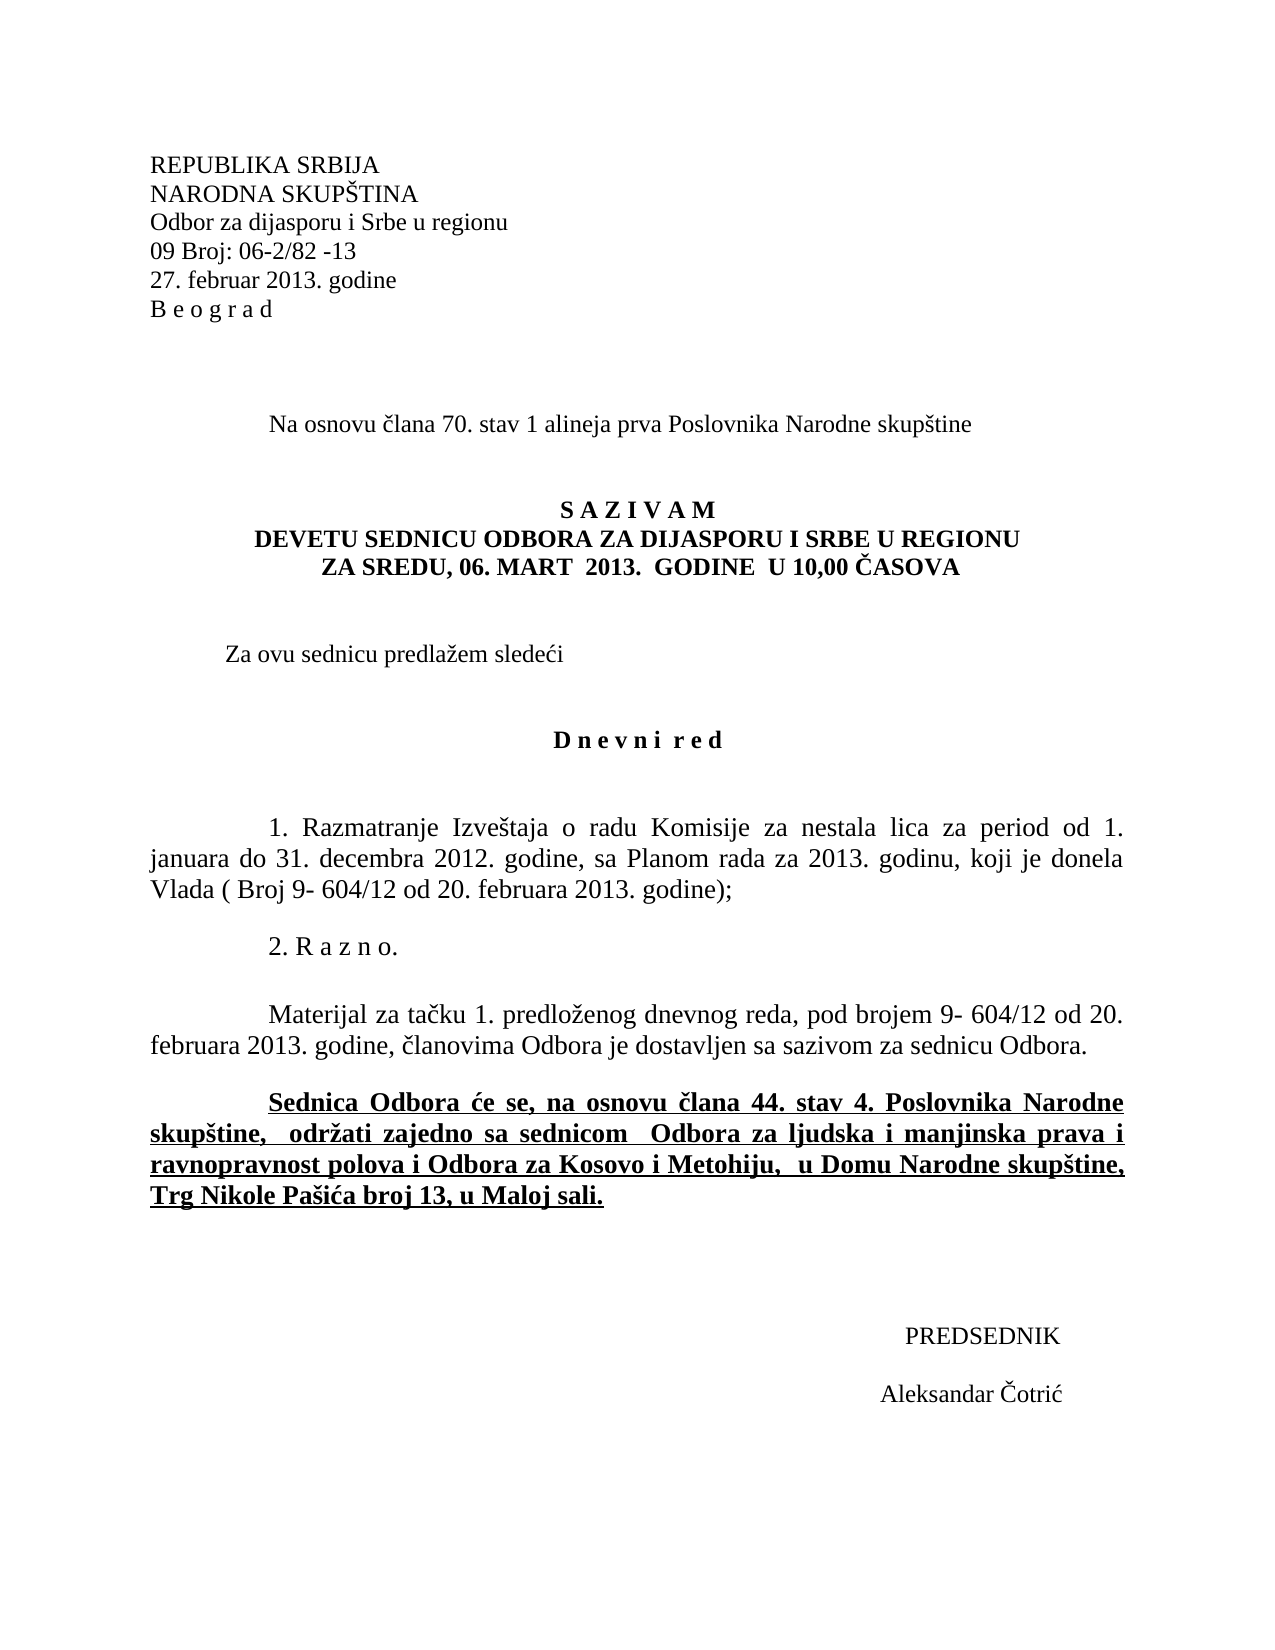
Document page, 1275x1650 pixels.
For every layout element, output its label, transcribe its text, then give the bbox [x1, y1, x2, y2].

text S A Z I V A M [150, 495, 1125, 524]
text NARODNA SKUPŠTINA [150, 179, 1125, 207]
text Na osnovu člana 70. stav 1 alineja prva Poslovnika Narodne skupštine [150, 409, 1125, 437]
text 09 Broj: 06-2/82 -13 [150, 236, 1125, 265]
text ZA SREDU, 06. MART 2013. GODINE U 10,00 ČASOVA [150, 552, 1125, 581]
text D n e v n i r e d [150, 725, 1125, 754]
text 1. Razmatranje Izveštaja o radu Komisije za nestala lica za period od 1. januara do 31. decembra 2012. godine, sa Planom rada za 2013. godinu, koji je donela Vlada ( Broj 9- 604/12 od 20. februara 2013. godine); [150, 811, 1125, 905]
text 27. februar 2013. godine [150, 265, 1125, 294]
text Materijal za tačku 1. predloženog dnevnog reda, pod brojem 9- 604/12 od 20. februara 2013. godine, članovima Odbora je dostavljen sa sazivom za sednicu Odbora. [150, 998, 1125, 1061]
text PREDSEDNIK [150, 1321, 1125, 1350]
text Aleksandar Čotrić [150, 1379, 1125, 1408]
text Sednica Odbora će se, na osnovu člana 44. stav 4. Poslovnika Narodne skupštine, održati zajedno sa sednicom Odbora za ljudska i manjinska prava i ravnopravnost polova i Odbora za Kosovo i Metohiju, u Domu Narodne skupštine, Trg Nikole Pašića broj 13, u Maloj sali. [150, 1145, 1125, 1175]
text REPUBLIKA SRBIJA [150, 150, 1125, 179]
text B e o g r a d [150, 294, 1125, 322]
text Odbor za dijasporu i Srbe u regionu [150, 207, 1125, 236]
text Sednica Odbora će se, na osnovu člana 44. stav 4. Poslovnika Narodne skupštine, održati zajedno sa sednicom Odbora za ljudska i manjinska prava i ravnopravnost polova i Odbora za Kosovo i Metohiju, u Domu Narodne skupštine, Trg Nikole Pašića broj 13, u Maloj sali. [150, 1086, 1125, 1144]
text Za ovu sednicu predlažem sledeći [150, 639, 1125, 667]
text Sednica Odbora će se, na osnovu člana 44. stav 4. Poslovnika Narodne skupštine, održati zajedno sa sednicom Odbora za ljudska i manjinska prava i ravnopravnost polova i Odbora za Kosovo i Metohiju, u Domu Narodne skupštine, Trg Nikole Pašića broj 13, u Maloj sali. [150, 1177, 1125, 1210]
text DEVETU SEDNICU ODBORA ZA DIJASPORU I SRBE U REGIONU [150, 524, 1125, 552]
text 2. R a z n o. [150, 930, 1125, 961]
